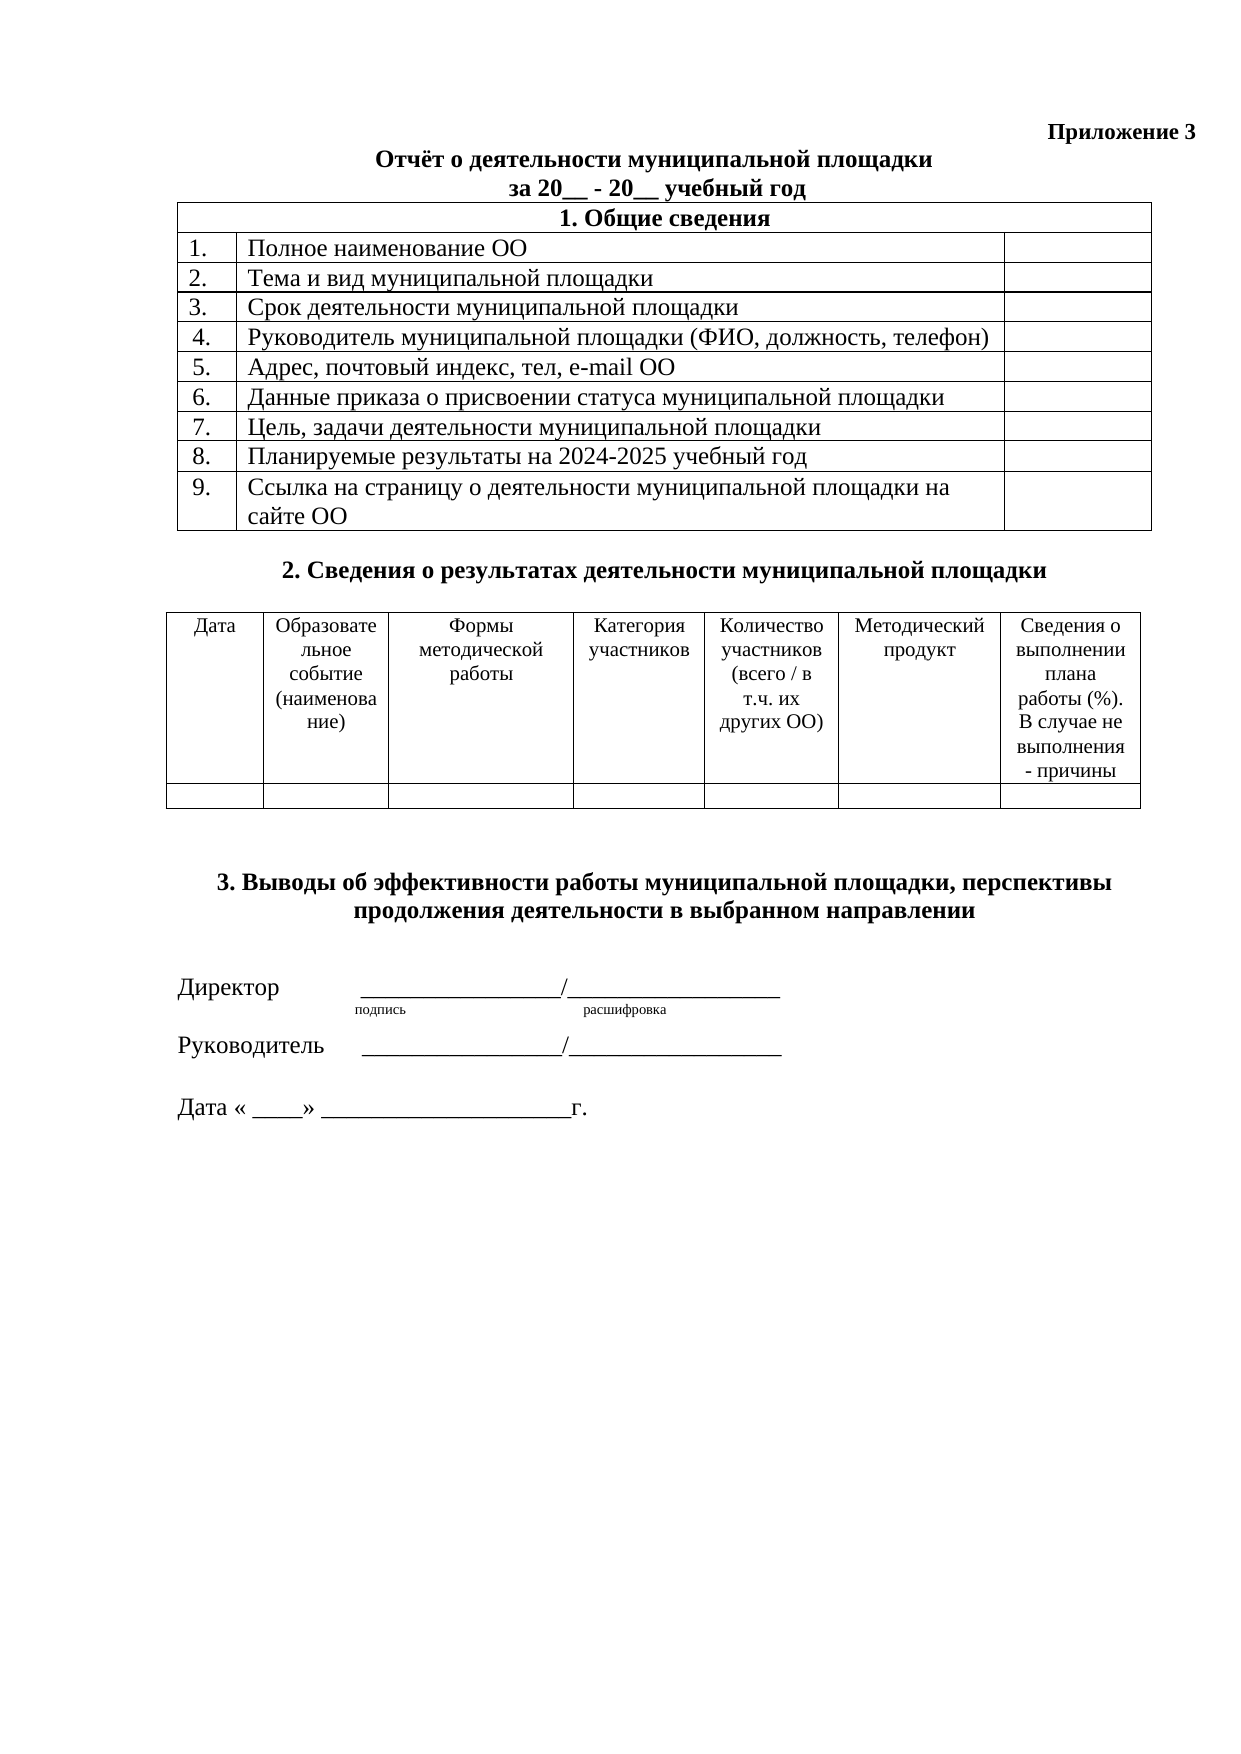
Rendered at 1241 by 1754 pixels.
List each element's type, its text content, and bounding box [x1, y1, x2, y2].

table_cell [178, 441, 236, 471]
table_cell [178, 382, 236, 411]
text Руководитель ________________/_________________ [177, 1030, 1152, 1059]
text подпись расшифровка [177, 1001, 1152, 1030]
table_cell [178, 322, 236, 351]
table_cell Тема и вид муниципальной площадки [237, 263, 1004, 291]
table_cell [1005, 233, 1151, 262]
table_cell [1005, 412, 1151, 440]
table_cell [389, 784, 573, 808]
table_cell [178, 412, 236, 440]
table_header Образовательное событие (наименование) [264, 613, 388, 783]
table_cell [178, 352, 236, 381]
text Приложение 3 [118, 118, 1196, 144]
table_header Категория участников [574, 613, 704, 783]
text 2. Сведения о результатах деятельности муниципальной площадки [177, 555, 1152, 583]
table_cell Срок деятельности муниципальной площадки [237, 293, 1004, 321]
table_cell Цель, задачи деятельности муниципальной площадки [237, 412, 1004, 440]
table_cell Планируемые результаты на 2024-2025 учебный год [237, 441, 1004, 471]
table_cell Данные приказа о присвоении статуса муниципальной площадки [237, 382, 1004, 411]
table_cell [264, 784, 388, 808]
table_header 1. Общие сведения [178, 203, 1151, 232]
table_cell Руководитель муниципальной площадки (ФИО, должность, телефон) [237, 322, 1004, 351]
table_cell [1005, 441, 1151, 471]
table_cell [839, 784, 1000, 808]
table_cell [167, 784, 263, 808]
table_cell [178, 263, 236, 291]
table_cell [178, 472, 236, 529]
table_cell Адрес, почтовый индекс, тел, e-mail ОО [237, 352, 1004, 381]
table_header Сведения о выполнении плана работы (%). В случае не выполнения - причины [1001, 613, 1140, 783]
table_cell [1005, 322, 1151, 351]
text Директор ________________/_________________ [177, 972, 1152, 1001]
table_cell [1005, 382, 1151, 411]
table_cell Полное наименование ОО [237, 233, 1004, 262]
table_header Количество участников (всего / в т.ч. их других ОО) [705, 613, 838, 783]
table_cell [1005, 352, 1151, 381]
table_cell [1005, 263, 1151, 291]
table_cell [178, 293, 236, 321]
table_header Методический продукт [839, 613, 1000, 783]
table_cell [1001, 784, 1140, 808]
table_header Формы методической работы [389, 613, 573, 783]
text Отчёт о деятельности муниципальной площадки за 20__ - 20__ учебный год [118, 144, 1196, 202]
table_cell [1005, 293, 1151, 321]
table_cell [178, 233, 236, 262]
table_cell [1005, 472, 1151, 529]
text 3. Выводы об эффективности работы муниципальной площадки, перспективы продолжения деятельности в выбранном направлении [177, 867, 1152, 924]
table_cell [574, 784, 704, 808]
table_header Дата [167, 613, 263, 783]
table_cell [705, 784, 838, 808]
table_cell Ссылка на страницу о деятельности муниципальной площадки на сайте ОО [237, 472, 1004, 529]
text Дата « ____» ____________________г. [177, 1092, 1152, 1121]
